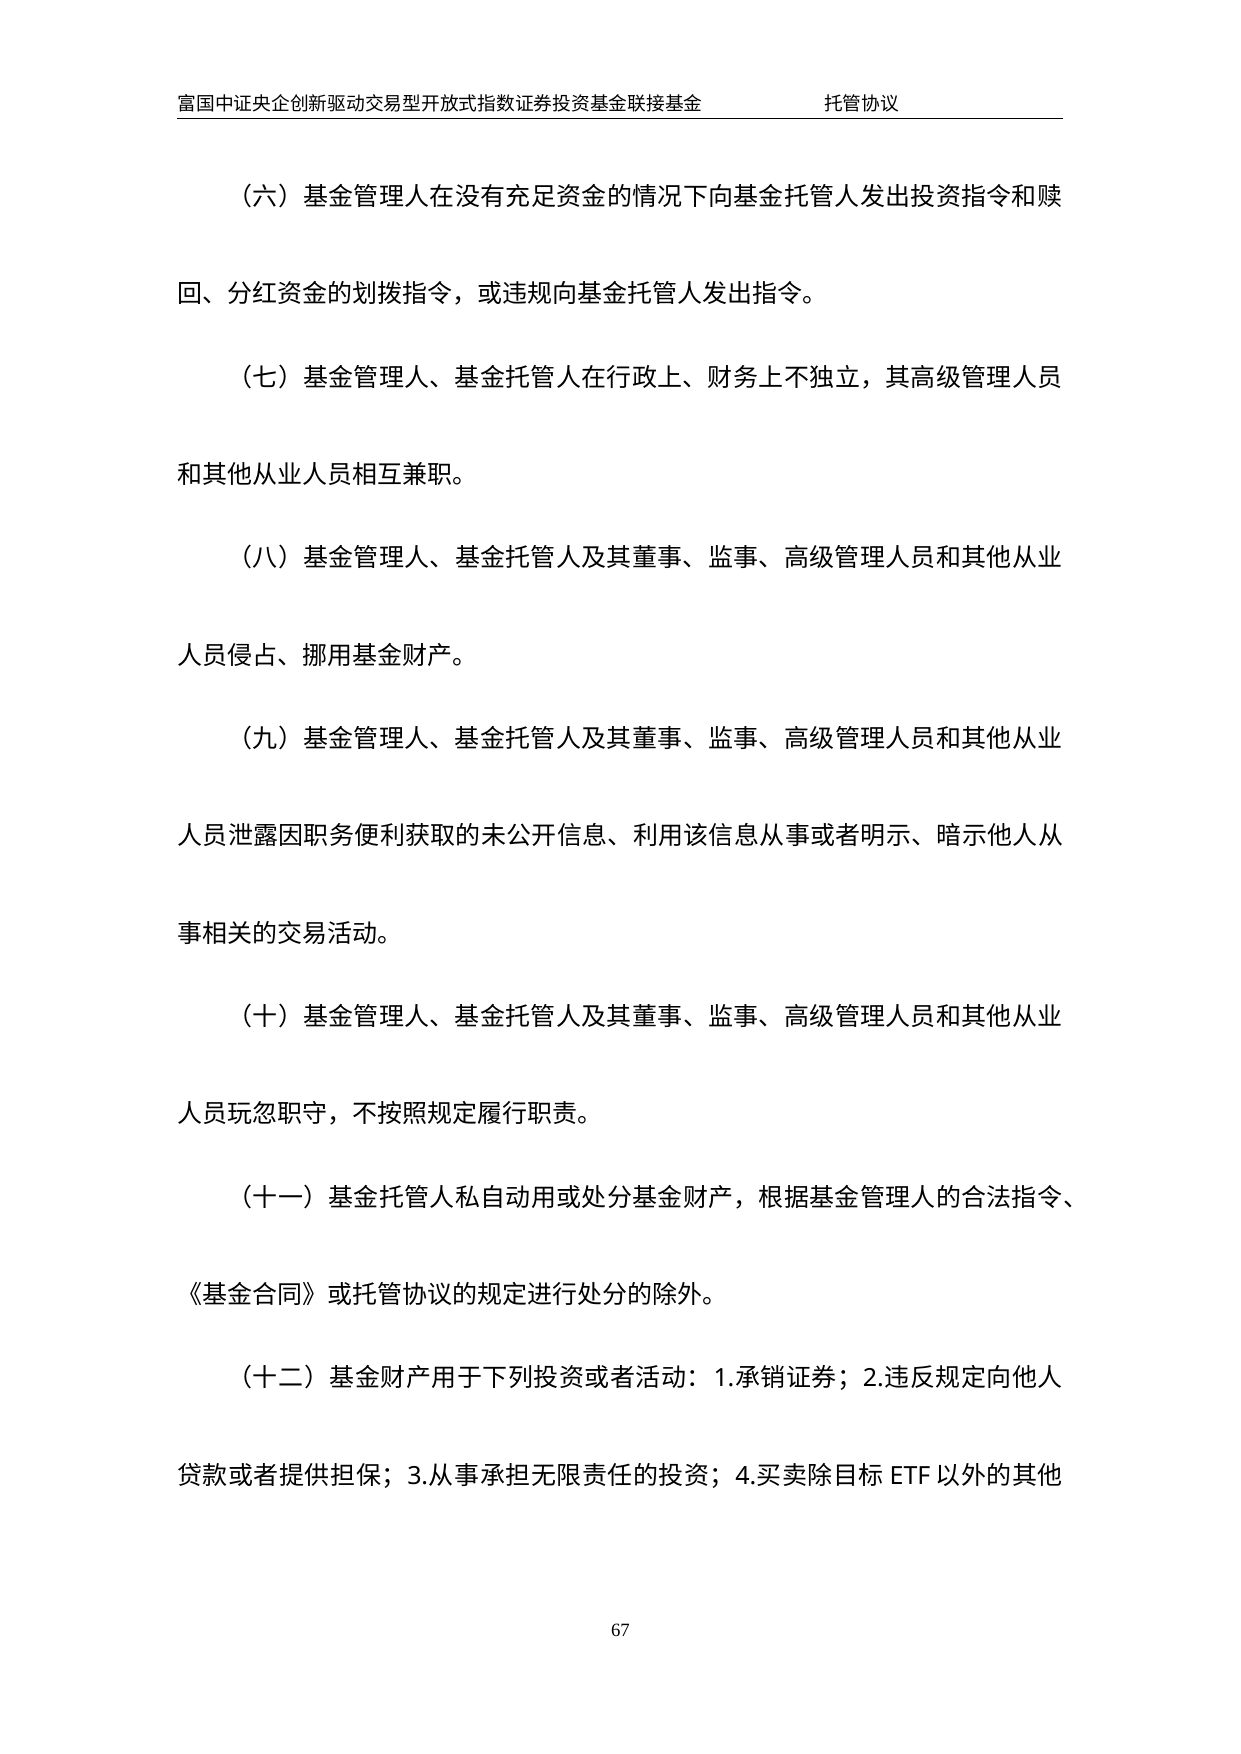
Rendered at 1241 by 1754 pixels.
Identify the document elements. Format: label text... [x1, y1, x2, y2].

text （十一）基金托管人私自动用或处分基金财产，根据基金管理人的合法指令、《基金合同》或托管协议的规定进行处分的除外。 [177, 1163, 1063, 1325]
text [177, 1343, 1063, 1506]
text （七）基金管理人、基金托管人在行政上、财务上不独立，其高级管理人员和其他从业人员相互兼职。 [177, 343, 1063, 505]
text （八）基金管理人、基金托管人及其董事、监事、高级管理人员和其他从业人员侵占、挪用基金财产。 [177, 523, 1063, 686]
text （九）基金管理人、基金托管人及其董事、监事、高级管理人员和其他从业人员泄露因职务便利获取的未公开信息、利用该信息从事或者明示、暗示他人从事相关的交易活动。 [177, 704, 1063, 964]
text （六）基金管理人在没有充足资金的情况下向基金托管人发出投资指令和赎回、分红资金的划拨指令，或违规向基金托管人发出指令。 [177, 162, 1063, 324]
text （十）基金管理人、基金托管人及其董事、监事、高级管理人员和其他从业人员玩忽职守，不按照规定履行职责。 [177, 982, 1063, 1144]
